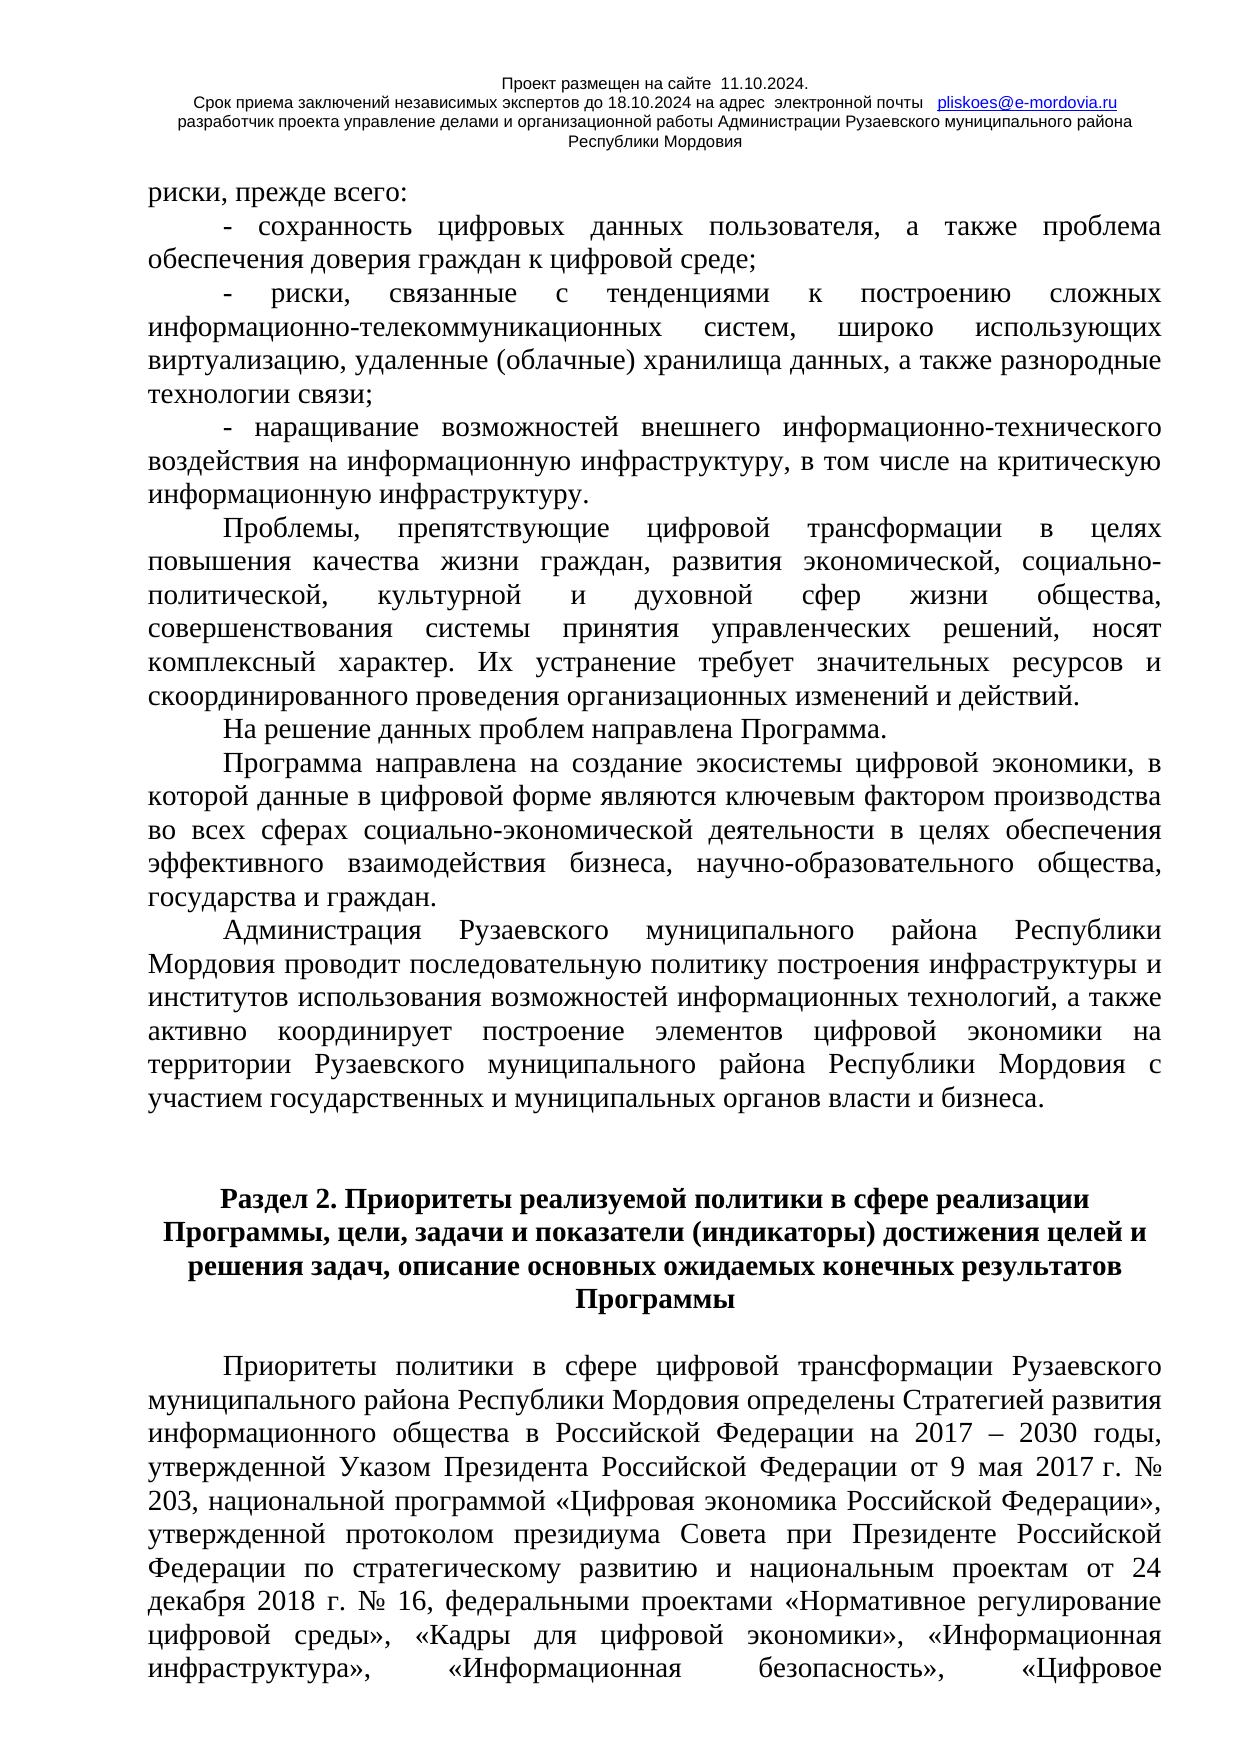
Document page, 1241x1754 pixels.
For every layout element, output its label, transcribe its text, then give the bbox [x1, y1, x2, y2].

text - наращивание возможностей внешнего информационно-технического воздействия на информационную инфраструктуру, в том числе на критическую информационную инфраструктуру. [148, 409, 1162, 510]
text - риски, связанные с тенденциями к построению сложных информационно-телекоммуникационных систем, широко использующих виртуализацию, удаленные (облачные) хранилища данных, а также разнородные технологии связи; [148, 275, 1162, 409]
text Администрация Рузаевского муниципального района Республики Мордовия проводит последовательную политику построения инфраструктуры и институтов использования возможностей информационных технологий, а также активно координирует построение элементов цифровой экономики на территории Рузаевского муниципального района Республики Мордовия с участием государственных и муниципальных органов власти и бизнеса. [148, 912, 1162, 1114]
text На решение данных проблем направлена Программа. [148, 711, 1162, 745]
text Проблемы, препятствующие цифровой трансформации в целях повышения качества жизни граждан, развития экономической, социально-политической, культурной и духовной сфер жизни общества, совершенствования системы принятия управленческих решений, носят комплексный характер. Их устранение требует значительных ресурсов и скоординированного проведения организационных изменений и действий. [148, 510, 1162, 711]
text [148, 174, 1162, 208]
text Программа направлена на создание экосистемы цифровой экономики, в которой данные в цифровой форме являются ключевым фактором производства во всех сферах социально-экономической деятельности в целях обеспечения эффективного взаимодействия бизнеса, научно-образовательного общества, государства и граждан. [148, 745, 1162, 912]
text Раздел 2. Приоритеты реализуемой политики в сфере реализации Программы, цели, задачи и показатели (индикаторы) достижения целей и решения задач, описание основных ожидаемых конечных результатов Программы [148, 1181, 1162, 1315]
text - сохранность цифровых данных пользователя, а также проблема обеспечения доверия граждан к цифровой среде; [148, 208, 1162, 275]
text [148, 1348, 1162, 1684]
